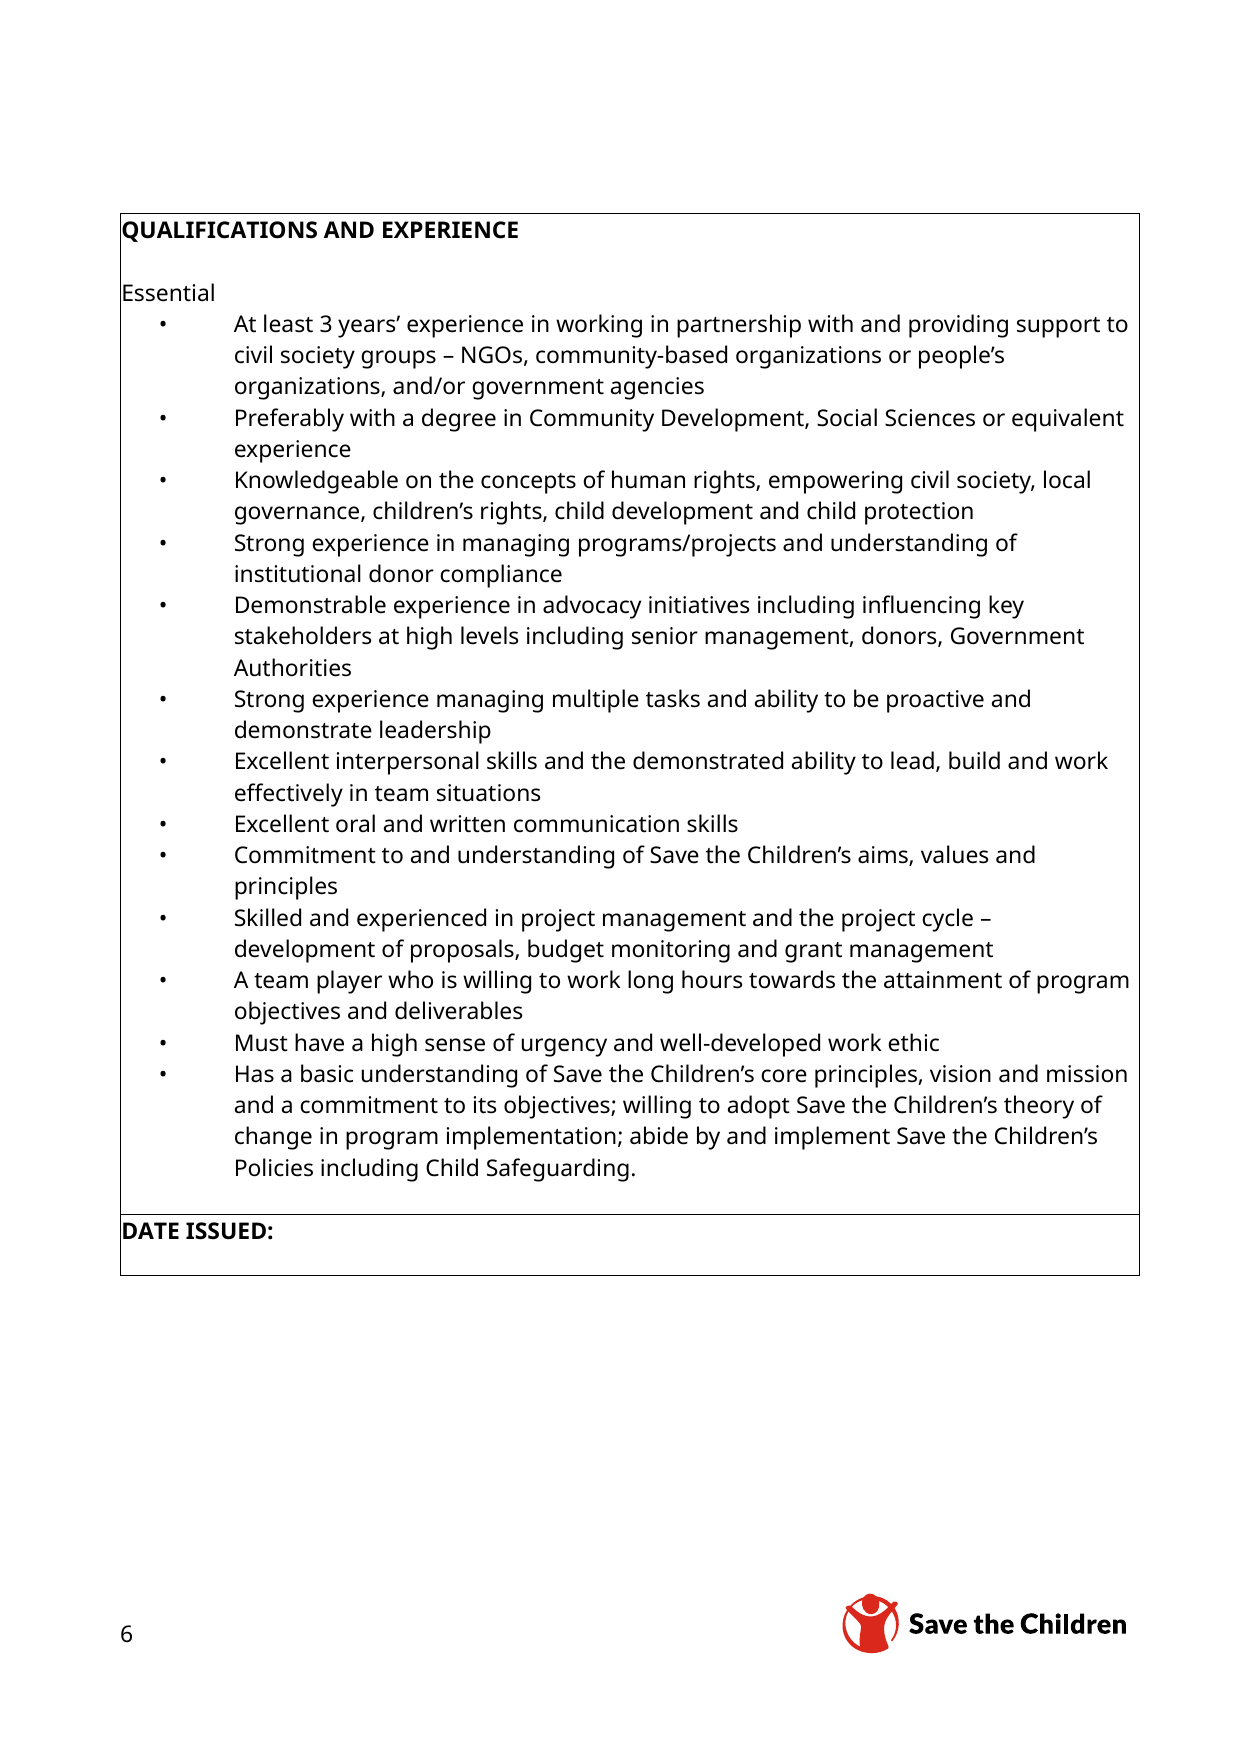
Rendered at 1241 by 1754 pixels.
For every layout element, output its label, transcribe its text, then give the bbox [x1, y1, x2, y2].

table_cell DATE ISSUED: [121, 1215, 1139, 1275]
table_cell QUALIFICATIONS AND EXPERIENCE Essential At least 3 years’ experience in working in partnership with and providing support to civil society groups – NGOs, community-based organizations or people’s organizations, and/or government agencies Preferably with a degree in Community Development, Social Sciences or equivalent experience Knowledgeable on the concepts of human rights, empowering civil society, local governance, children’s rights, child development and child protection Strong experience in managing programs/projects and understanding of institutional donor compliance Demonstrable experience in advocacy initiatives including influencing key stakeholders at high levels including senior management, donors, Government Authorities Strong experience managing multiple tasks and ability to be proactive and demonstrate leadership Excellent interpersonal skills and the demonstrated ability to lead, build and work effectively in team situations Excellent oral and written communication skills Commitment to and understanding of Save the Children’s aims, values and principles Skilled and experienced in project management and the project cycle – development of proposals, budget monitoring and grant management A team player who is willing to work long hours towards the attainment of program objectives and deliverables Must have a high sense of urgency and well-developed work ethic Has a basic understanding of Save the Children’s core principles, vision and mission and a commitment to its objectives; willing to adopt Save the Children’s theory of change in program implementation; abide by and implement Save the Children’s Policies including Child Safeguarding. [121, 214, 1139, 1214]
